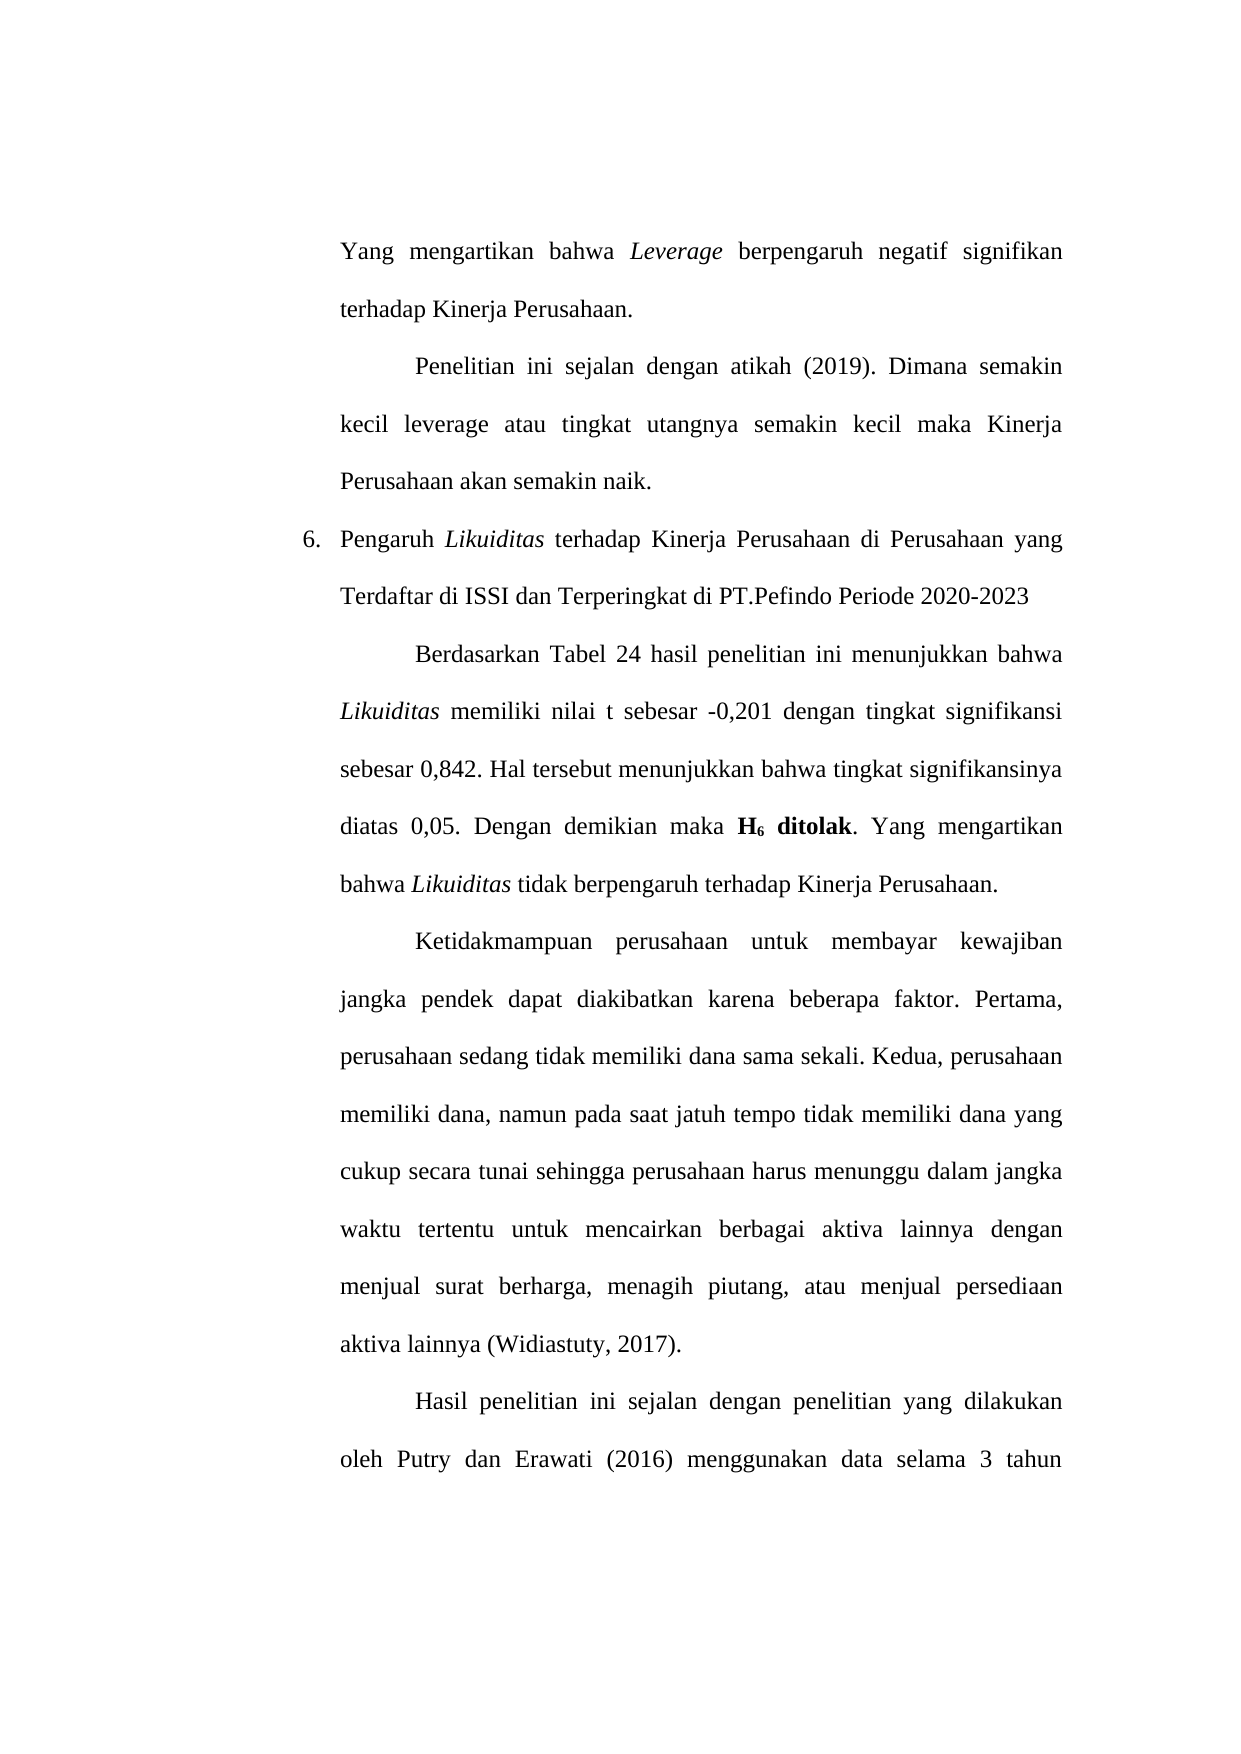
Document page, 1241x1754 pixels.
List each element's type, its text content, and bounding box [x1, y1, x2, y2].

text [340, 1386, 1063, 1472]
text Berdasarkan Tabel 24 hasil penelitian ini menunjukkan bahwa Likuiditas memiliki nilai t sebesar -0,201 dengan tingkat signifikansi sebesar 0,842. Hal tersebut menunjukkan bahwa tingkat signifikansinya diatas 0,05. Dengan demikian maka H6 ditolak. Yang mengartikan bahwa Likuiditas tidak berpengaruh terhadap Kinerja Perusahaan. [340, 639, 1063, 897]
list Pengaruh Likuiditas terhadap Kinerja Perusahaan di Perusahaan yang Terdaftar di ISSI dan Terperingkat di PT.Pefindo Periode 2020-2023 [302, 524, 1063, 610]
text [340, 236, 1063, 322]
text Ketidakmampuan perusahaan untuk membayar kewajiban jangka pendek dapat diakibatkan karena beberapa faktor. Pertama, perusahaan sedang tidak memiliki dana sama sekali. Kedua, perusahaan memiliki dana, namun pada saat jatuh tempo tidak memiliki dana yang cukup secara tunai sehingga perusahaan harus menunggu dalam jangka waktu tertentu untuk mencairkan berbagai aktiva lainnya dengan menjual surat berharga, menagih piutang, atau menjual persediaan aktiva lainnya (Widiastuty, 2017). [340, 926, 1063, 1357]
text Penelitian ini sejalan dengan atikah (2019). Dimana semakin kecil leverage atau tingkat utangnya semakin kecil maka Kinerja Perusahaan akan semakin naik. [340, 351, 1063, 495]
